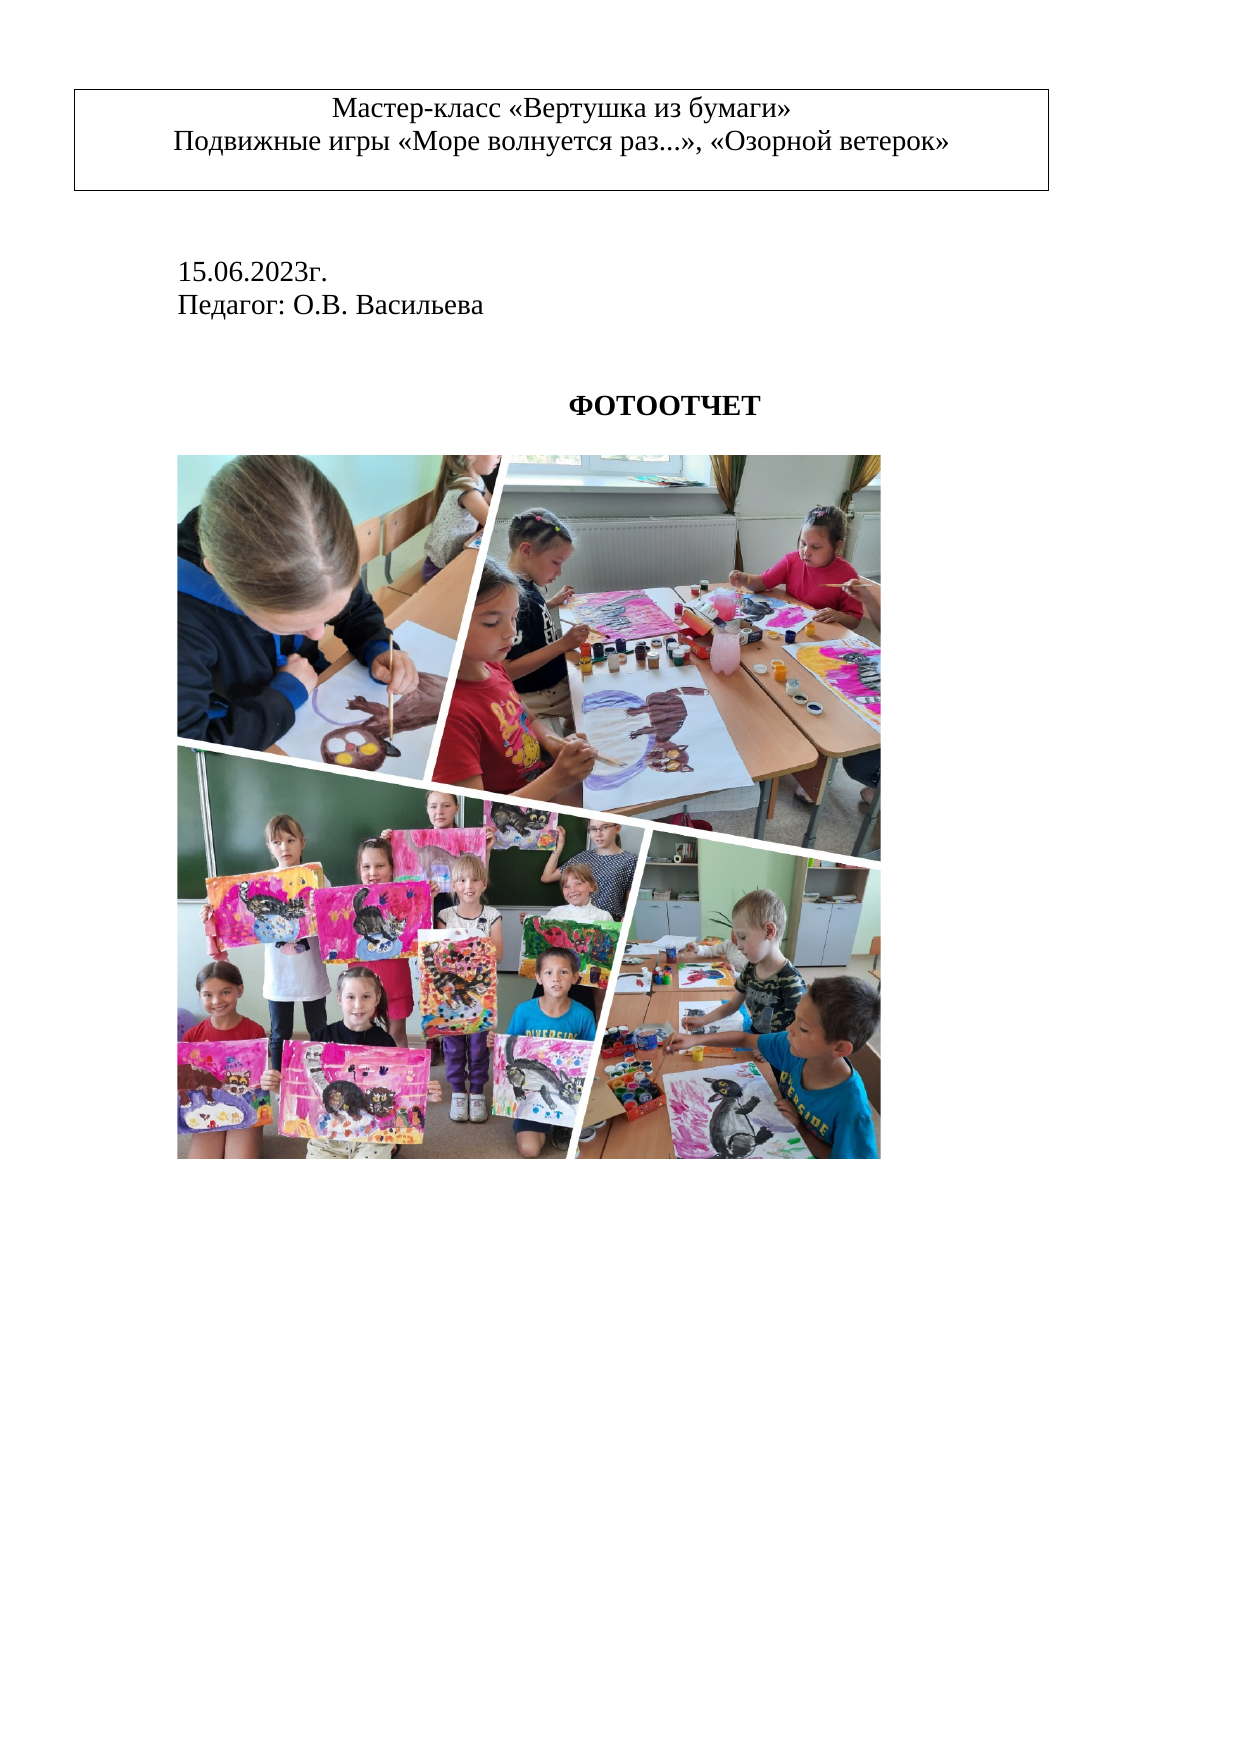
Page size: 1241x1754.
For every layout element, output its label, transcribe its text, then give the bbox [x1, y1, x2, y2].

text ФОТООТЧЕТ [177, 388, 1152, 421]
text 15.06.2023г. [177, 254, 1152, 287]
picture [859, 1140, 865, 1147]
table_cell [75, 90, 1048, 190]
text Педагог: О.В. Васильева [177, 287, 1152, 321]
picture [177, 455, 881, 1159]
